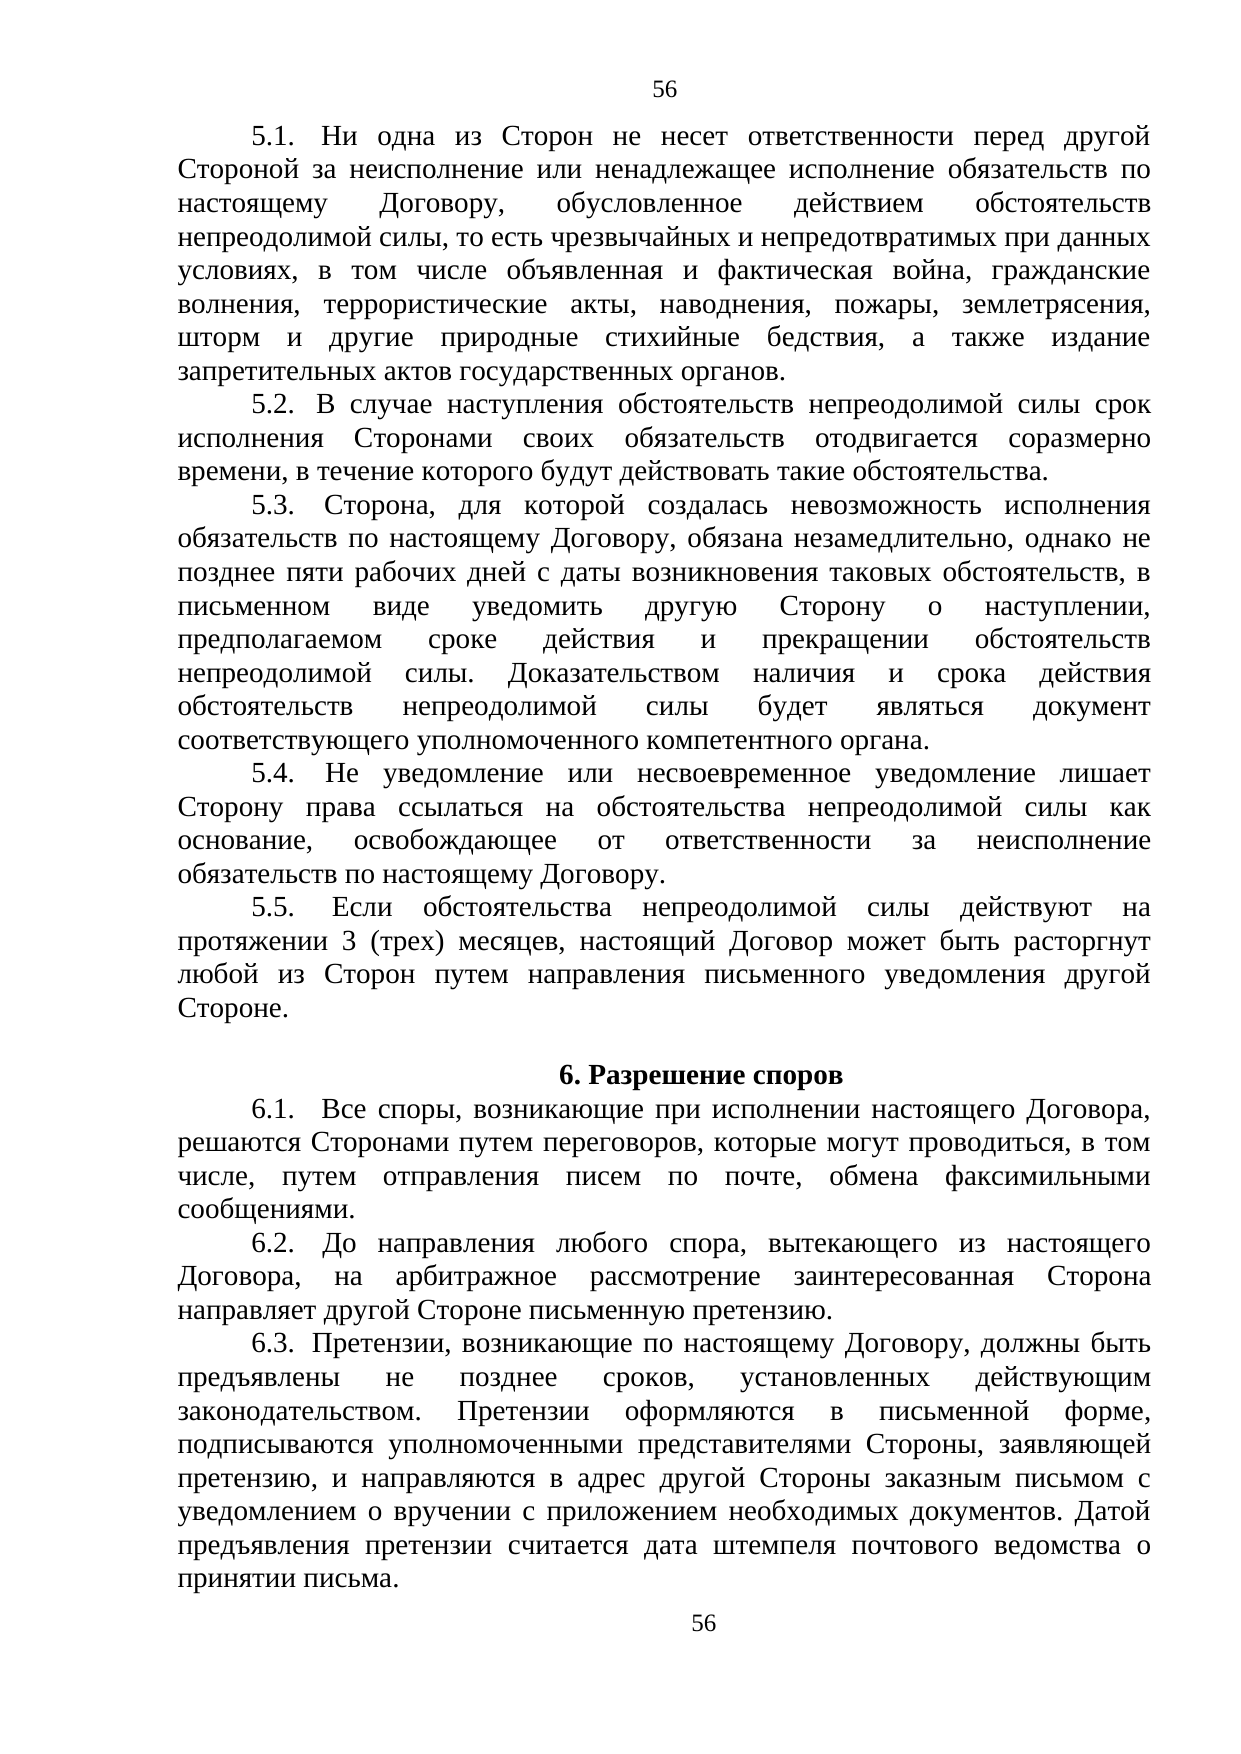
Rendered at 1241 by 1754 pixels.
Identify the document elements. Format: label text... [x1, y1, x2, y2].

text 6. Разрешение споров [177, 1057, 1152, 1091]
list Сторона, для которой создалась невозможность исполнения обязательств по настоящему Договору, обязана незамедлительно, однако не позднее пяти рабочих дней с даты возникновения таковых обстоятельств, в письменном виде уведомить другую Сторону о наступлении, предполагаемом сроке действия и прекращении обстоятельств непреодолимой силы. Доказательством наличия и срока действия обстоятельств непреодолимой силы будет являться документ соответствующего уполномоченного компетентного органа. [177, 487, 1152, 755]
list Претензии, возникающие по настоящему Договору, должны быть предъявлены не позднее сроков, установленных действующим законодательством. Претензии оформляются в письменной форме, подписываются уполномоченными представителями Стороны, заявляющей претензию, и направляются в адрес другой Стороны заказным письмом с уведомлением о вручении с приложением необходимых документов. Датой предъявления претензии считается дата штемпеля почтового ведомства о принятии письма. [177, 1326, 1152, 1594]
list В случае наступления обстоятельств непреодолимой силы срок исполнения Сторонами своих обязательств отодвигается соразмерно времени, в течение которого будут действовать такие обстоятельства. [177, 386, 1152, 487]
list До направления любого спора, вытекающего из настоящего Договора, на арбитражное рассмотрение заинтересованная Сторона направляет другой Стороне письменную претензию. [177, 1225, 1152, 1326]
list Ни одна из Сторон не несет ответственности перед другой Стороной за неисполнение или ненадлежащее исполнение обязательств по настоящему Договору, обусловленное действием обстоятельств непреодолимой силы, то есть чрезвычайных и непредотвратимых при данных условиях, в том числе объявленная и фактическая война, гражданские волнения, террористические акты, наводнения, пожары, землетрясения, шторм и другие природные стихийные бедствия, а также издание запретительных актов государственных органов. [177, 118, 1152, 386]
list Не уведомление или несвоевременное уведомление лишает Сторону права ссылаться на обстоятельства непреодолимой силы как основание, освобождающее от ответственности за неисполнение обязательств по настоящему Договору. [177, 755, 1152, 889]
list Если обстоятельства непреодолимой силы действуют на протяжении 3 (трех) месяцев, настоящий Договор может быть расторгнут любой из Сторон путем направления письменного уведомления другой Стороне. [177, 889, 1152, 1024]
list Все споры, возникающие при исполнении настоящего Договора, решаются Сторонами путем переговоров, которые могут проводиться, в том числе, путем отправления писем по почте, обмена факсимильными сообщениями. [177, 1091, 1152, 1225]
